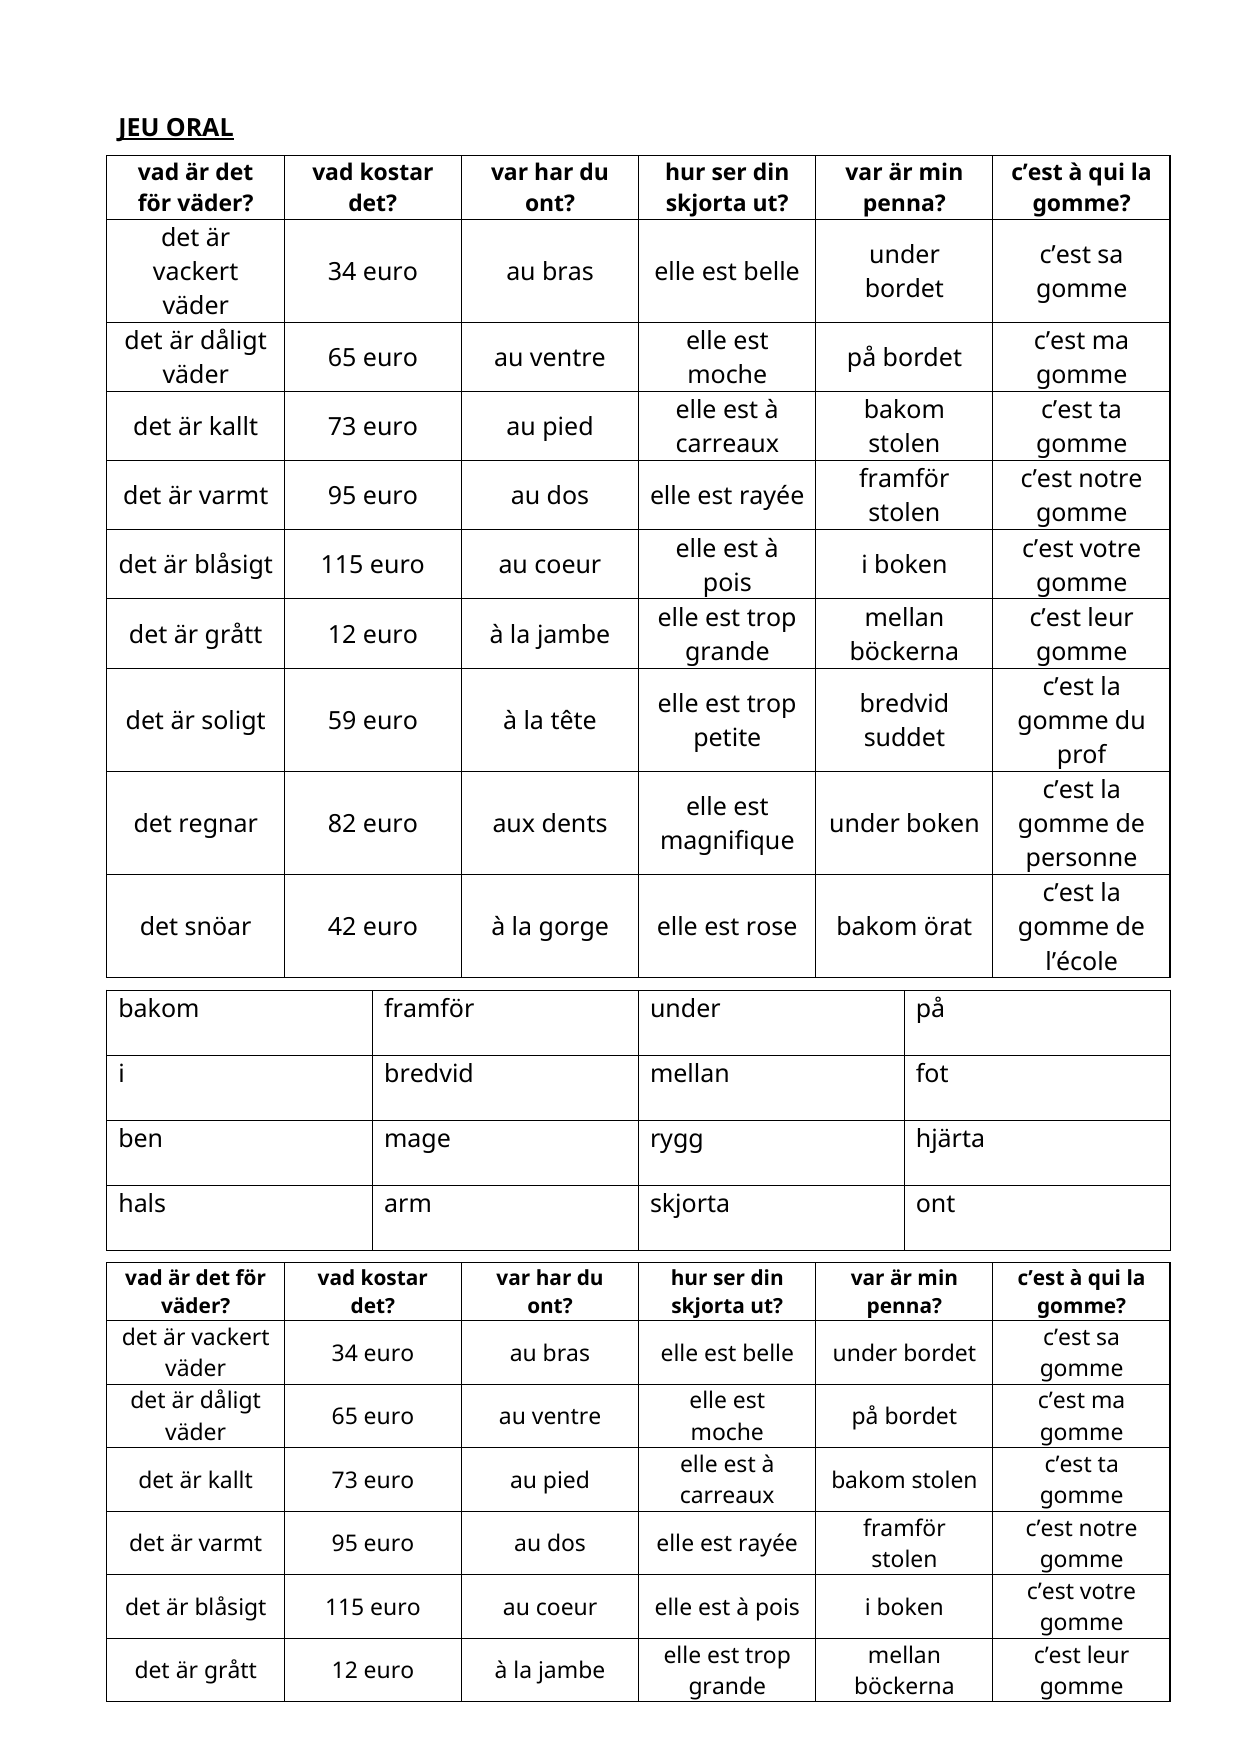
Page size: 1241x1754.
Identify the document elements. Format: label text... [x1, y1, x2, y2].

table_cell på bordet [816, 1385, 992, 1447]
table_cell elle est rose [639, 875, 815, 977]
table_cell 59 euro [285, 669, 461, 771]
table_cell hals [107, 1186, 372, 1249]
table_header vad kostar det? [285, 1263, 461, 1320]
table_cell under bordet [816, 1321, 992, 1383]
table_cell mellan böckerna [816, 599, 992, 667]
table_cell 82 euro [285, 772, 461, 874]
table_cell 115 euro [285, 530, 461, 598]
table_cell under boken [816, 772, 992, 874]
table_cell c’est notre gomme [993, 1512, 1169, 1574]
table_cell elle est moche [639, 1385, 815, 1447]
table_cell c’est leur gomme [993, 1639, 1169, 1701]
table_cell c’est sa gomme [993, 220, 1169, 322]
table_cell det är vackert väder [107, 1321, 284, 1383]
table_cell framför stolen [816, 461, 992, 529]
table_header vad är det för väder? [107, 1263, 284, 1320]
table_cell au pied [462, 1448, 638, 1511]
table_cell det är blåsigt [107, 1575, 284, 1638]
table_cell elle est rayée [639, 1512, 815, 1574]
table_header c’est à qui la gomme? [993, 156, 1169, 218]
table_cell det är varmt [107, 1512, 284, 1574]
table_cell 65 euro [285, 323, 461, 391]
table_header var är min penna? [816, 156, 992, 218]
table_cell c’est votre gomme [993, 1575, 1169, 1638]
table_header vad är det för väder? [107, 156, 284, 218]
table_header var är min penna? [816, 1263, 992, 1320]
text JEU ORAL [118, 109, 1199, 143]
table_cell elle est à pois [639, 530, 815, 598]
table_cell 65 euro [285, 1385, 461, 1447]
table_cell ont [905, 1186, 1170, 1249]
table_cell à la jambe [462, 599, 638, 667]
table_cell i boken [816, 1575, 992, 1638]
table_cell det är varmt [107, 461, 284, 529]
table_cell à la tête [462, 669, 638, 771]
table_cell c’est ma gomme [993, 1385, 1169, 1447]
table_cell det är soligt [107, 669, 284, 771]
table_cell elle est à pois [639, 1575, 815, 1638]
table_cell skjorta [639, 1186, 904, 1249]
table_cell rygg [639, 1121, 904, 1184]
table_cell 42 euro [285, 875, 461, 977]
table_cell elle est à carreaux [639, 392, 815, 460]
table_cell c’est sa gomme [993, 1321, 1169, 1383]
table_cell au ventre [462, 323, 638, 391]
table_cell c’est la gomme de personne [993, 772, 1169, 874]
table_cell på bordet [816, 323, 992, 391]
table_cell c’est ta gomme [993, 392, 1169, 460]
table_cell ben [107, 1121, 372, 1184]
table_cell 12 euro [285, 1639, 461, 1701]
table_cell i [107, 1056, 372, 1119]
table_cell elle est trop grande [639, 1639, 815, 1701]
table_cell elle est à carreaux [639, 1448, 815, 1511]
table_cell elle est magnifique [639, 772, 815, 874]
table_cell det är dåligt väder [107, 1385, 284, 1447]
table_cell au coeur [462, 530, 638, 598]
table_cell c’est votre gomme [993, 530, 1169, 598]
table_cell framför stolen [816, 1512, 992, 1574]
table_header på [905, 991, 1170, 1054]
table_cell 95 euro [285, 1512, 461, 1574]
table_cell c’est la gomme du prof [993, 669, 1169, 771]
table_cell 95 euro [285, 461, 461, 529]
table_cell 12 euro [285, 599, 461, 667]
table_cell under bordet [816, 220, 992, 322]
table_cell hjärta [905, 1121, 1170, 1184]
table_cell det regnar [107, 772, 284, 874]
table_cell c’est leur gomme [993, 599, 1169, 667]
table_cell c’est la gomme de l’école [993, 875, 1169, 977]
table_header bakom [107, 991, 372, 1054]
table_cell det är dåligt väder [107, 323, 284, 391]
table_cell au ventre [462, 1385, 638, 1447]
table_cell 34 euro [285, 1321, 461, 1383]
table_cell bredvid suddet [816, 669, 992, 771]
table_header var har du ont? [462, 156, 638, 218]
table_cell mellan [639, 1056, 904, 1119]
table_cell 73 euro [285, 1448, 461, 1511]
table_header under [639, 991, 904, 1054]
table_cell c’est ta gomme [993, 1448, 1169, 1511]
table_cell au dos [462, 1512, 638, 1574]
table_cell 34 euro [285, 220, 461, 322]
table_cell à la jambe [462, 1639, 638, 1701]
table_cell elle est moche [639, 323, 815, 391]
table_cell arm [373, 1186, 638, 1249]
table_header c’est à qui la gomme? [993, 1263, 1169, 1320]
table_cell elle est belle [639, 1321, 815, 1383]
table_cell aux dents [462, 772, 638, 874]
table_cell fot [905, 1056, 1170, 1119]
table_header vad kostar det? [285, 156, 461, 218]
table_cell c’est ma gomme [993, 323, 1169, 391]
table_cell elle est trop grande [639, 599, 815, 667]
table_cell à la gorge [462, 875, 638, 977]
table_cell elle est belle [639, 220, 815, 322]
table_cell au bras [462, 220, 638, 322]
table_cell c’est notre gomme [993, 461, 1169, 529]
table_cell det är blåsigt [107, 530, 284, 598]
table_cell au bras [462, 1321, 638, 1383]
table_cell bakom stolen [816, 1448, 992, 1511]
table_cell det är grått [107, 1639, 284, 1701]
table_header var har du ont? [462, 1263, 638, 1320]
table_cell bakom stolen [816, 392, 992, 460]
table_cell det är grått [107, 599, 284, 667]
table_cell mage [373, 1121, 638, 1184]
table_cell bredvid [373, 1056, 638, 1119]
table_cell elle est rayée [639, 461, 815, 529]
table_cell det är kallt [107, 392, 284, 460]
table_cell det snöar [107, 875, 284, 977]
table_header framför [373, 991, 638, 1054]
table_cell elle est trop petite [639, 669, 815, 771]
table_cell 115 euro [285, 1575, 461, 1638]
table_cell au dos [462, 461, 638, 529]
table_cell bakom örat [816, 875, 992, 977]
table_header hur ser din skjorta ut? [639, 156, 815, 218]
table_header hur ser din skjorta ut? [639, 1263, 815, 1320]
table_cell i boken [816, 530, 992, 598]
table_cell det är vackert väder [107, 220, 284, 322]
table_cell mellan böckerna [816, 1639, 992, 1701]
table_cell 73 euro [285, 392, 461, 460]
table_cell au pied [462, 392, 638, 460]
table_cell au coeur [462, 1575, 638, 1638]
table_cell det är kallt [107, 1448, 284, 1511]
